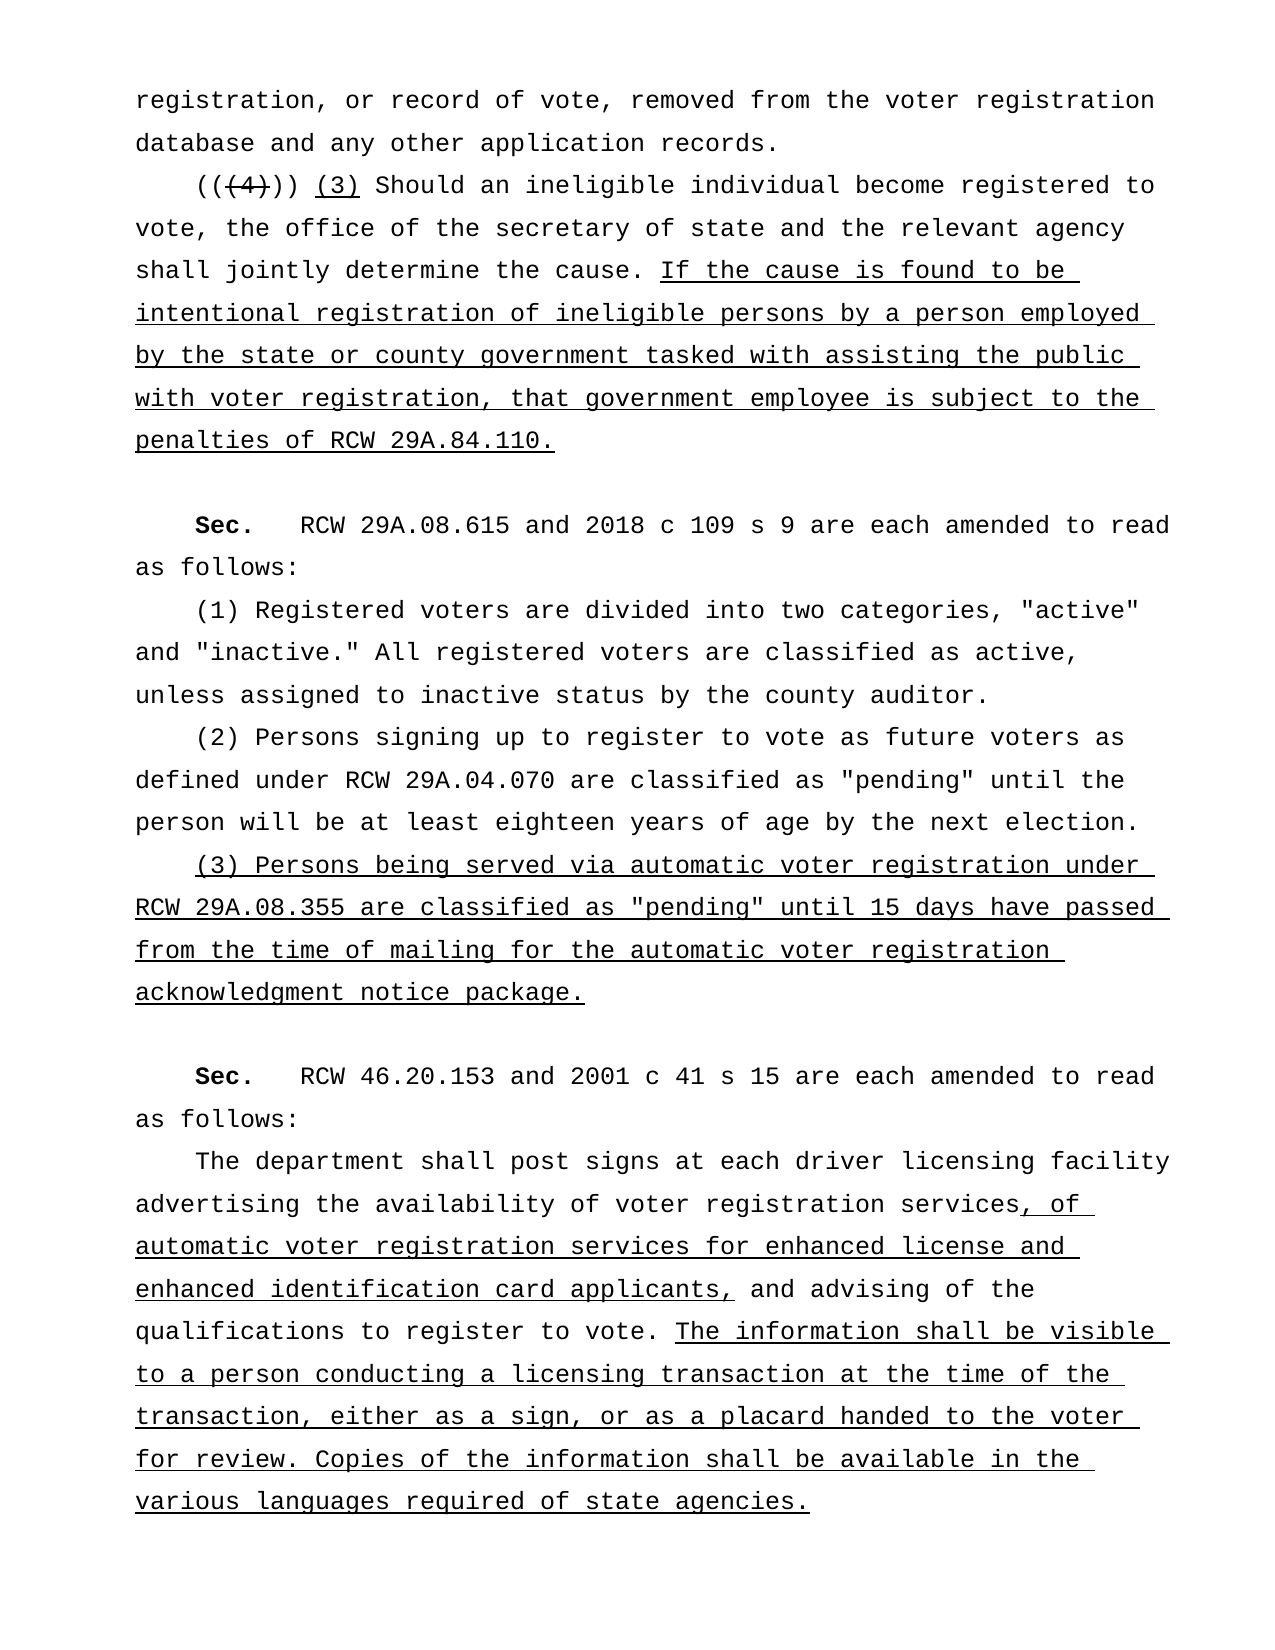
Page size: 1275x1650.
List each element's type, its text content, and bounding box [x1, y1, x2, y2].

text Sec. RCW 29A.08.615 and 2018 c 109 s 9 are each amended to read as follows: [135, 499, 1170, 584]
text (2) Persons signing up to register to vote as future voters as defined under RCW 29A.04.070 are classified as "pending" until the person will be at least eighteen years of age by the next election. [135, 712, 1170, 839]
text (1) Registered voters are divided into two categories, "active" and "inactive." All registered voters are classified as active, unless assigned to inactive status by the county auditor. [135, 584, 1170, 712]
text Sec. RCW 46.20.153 and 2001 c 41 s 15 are each amended to read as follows: [135, 1051, 1170, 1136]
text (3) Persons being served via automatic voter registration under RCW 29A.08.355 are classified as "pending" until 15 days have passed from the time of mailing for the automatic voter registration acknowledgment notice package. [135, 920, 1170, 1009]
text The department shall post signs at each driver licensing facility advertising the availability of voter registration services, of automatic voter registration services for enhanced license and enhanced identification card applicants, and advising of the qualifications to register to vote. The information shall be visible to a person conducting a licensing transaction at the time of the transaction, either as a sign, or as a placard handed to the voter for review. Copies of the information shall be available in the various languages required of state agencies. [135, 1136, 1170, 1518]
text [135, 75, 1170, 160]
text (3) Persons being served via automatic voter registration under RCW 29A.08.355 are classified as "pending" until 15 days have passed from the time of mailing for the automatic voter registration acknowledgment notice package. [135, 839, 1170, 918]
text (((4))) (3) Should an ineligible individual become registered to vote, the office of the secretary of state and the relevant agency shall jointly determine the cause. If the cause is found to be intentional registration of ineligible persons by a person employed by the state or county government tasked with assisting the public with voter registration, that government employee is subject to the penalties of RCW 29A.84.110. [135, 160, 1170, 457]
